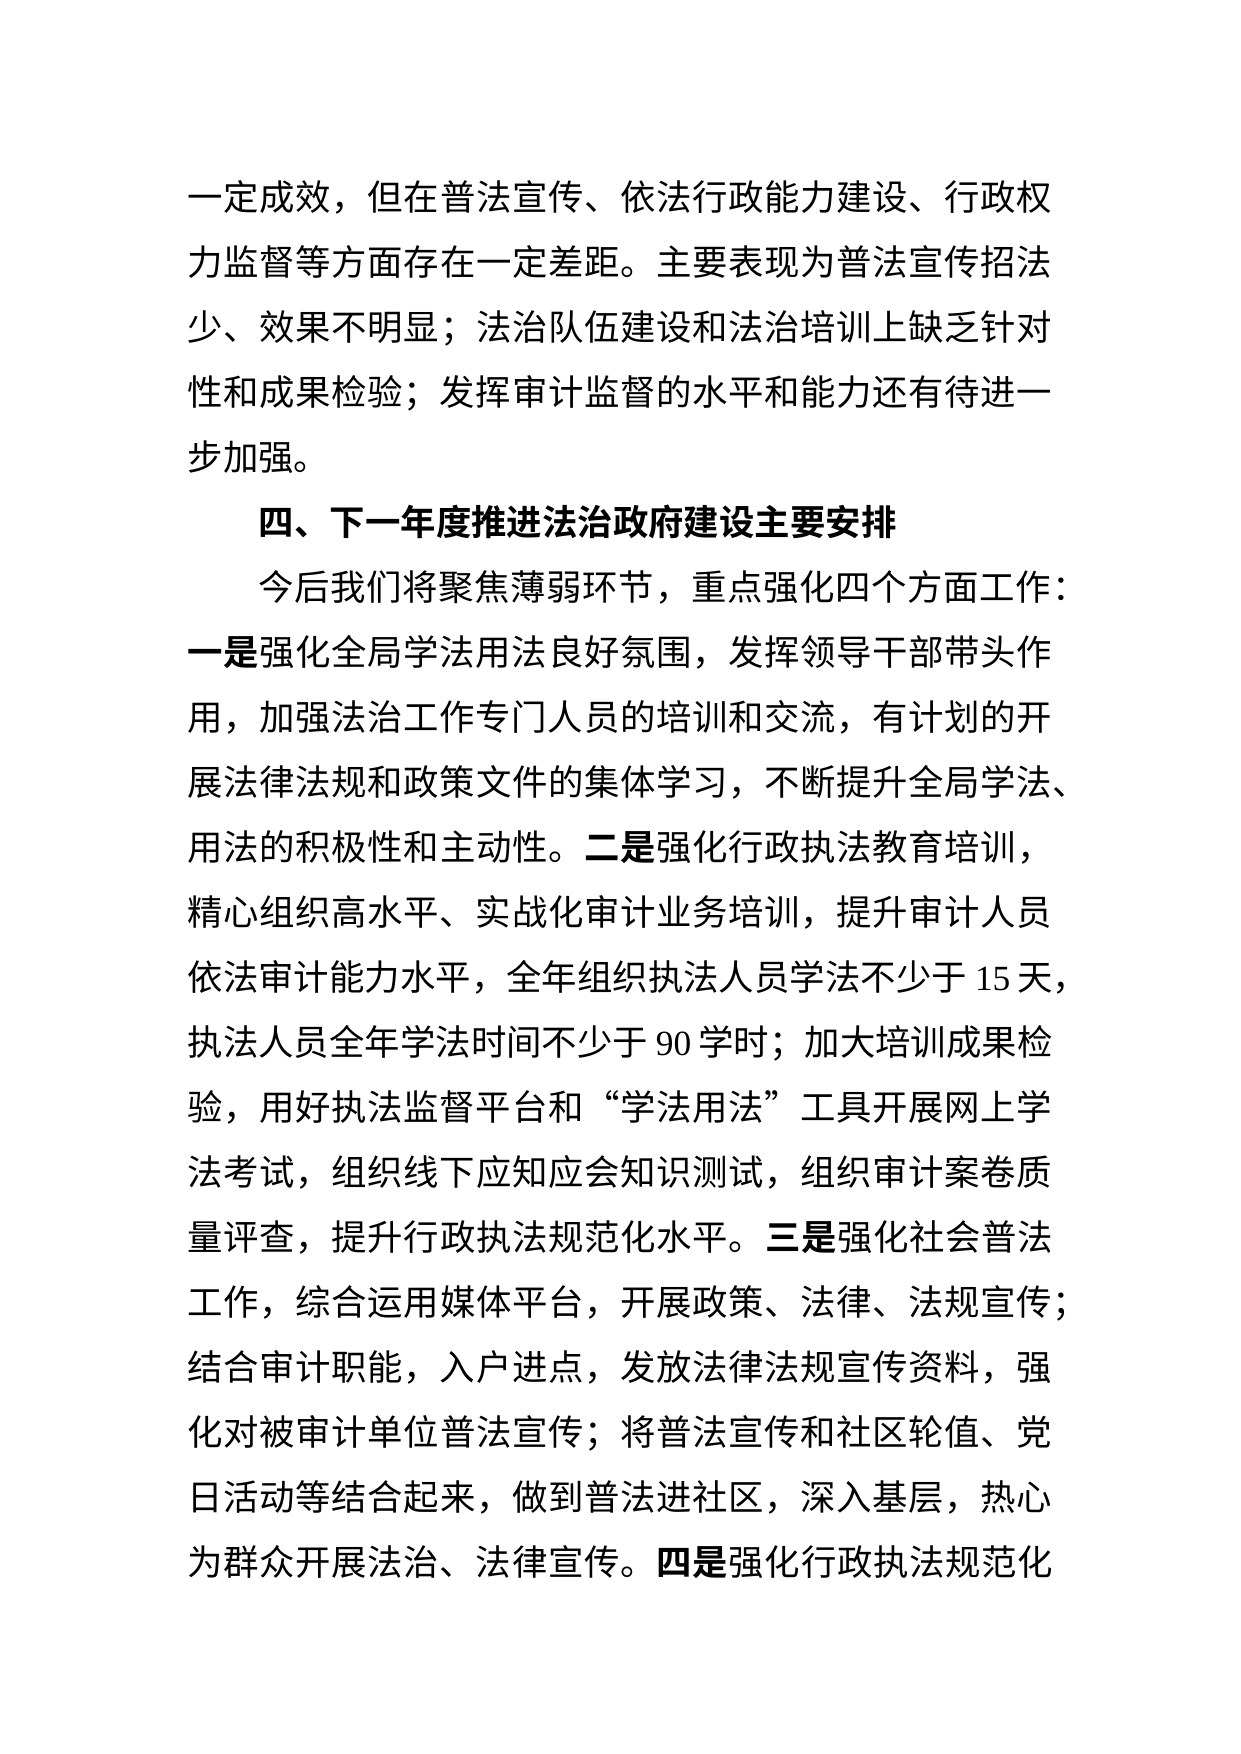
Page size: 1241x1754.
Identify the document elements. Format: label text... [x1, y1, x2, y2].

list 四、下一年度推进法治政府建设主要安排 [187, 487, 1053, 552]
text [187, 552, 1053, 1592]
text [187, 162, 1053, 487]
